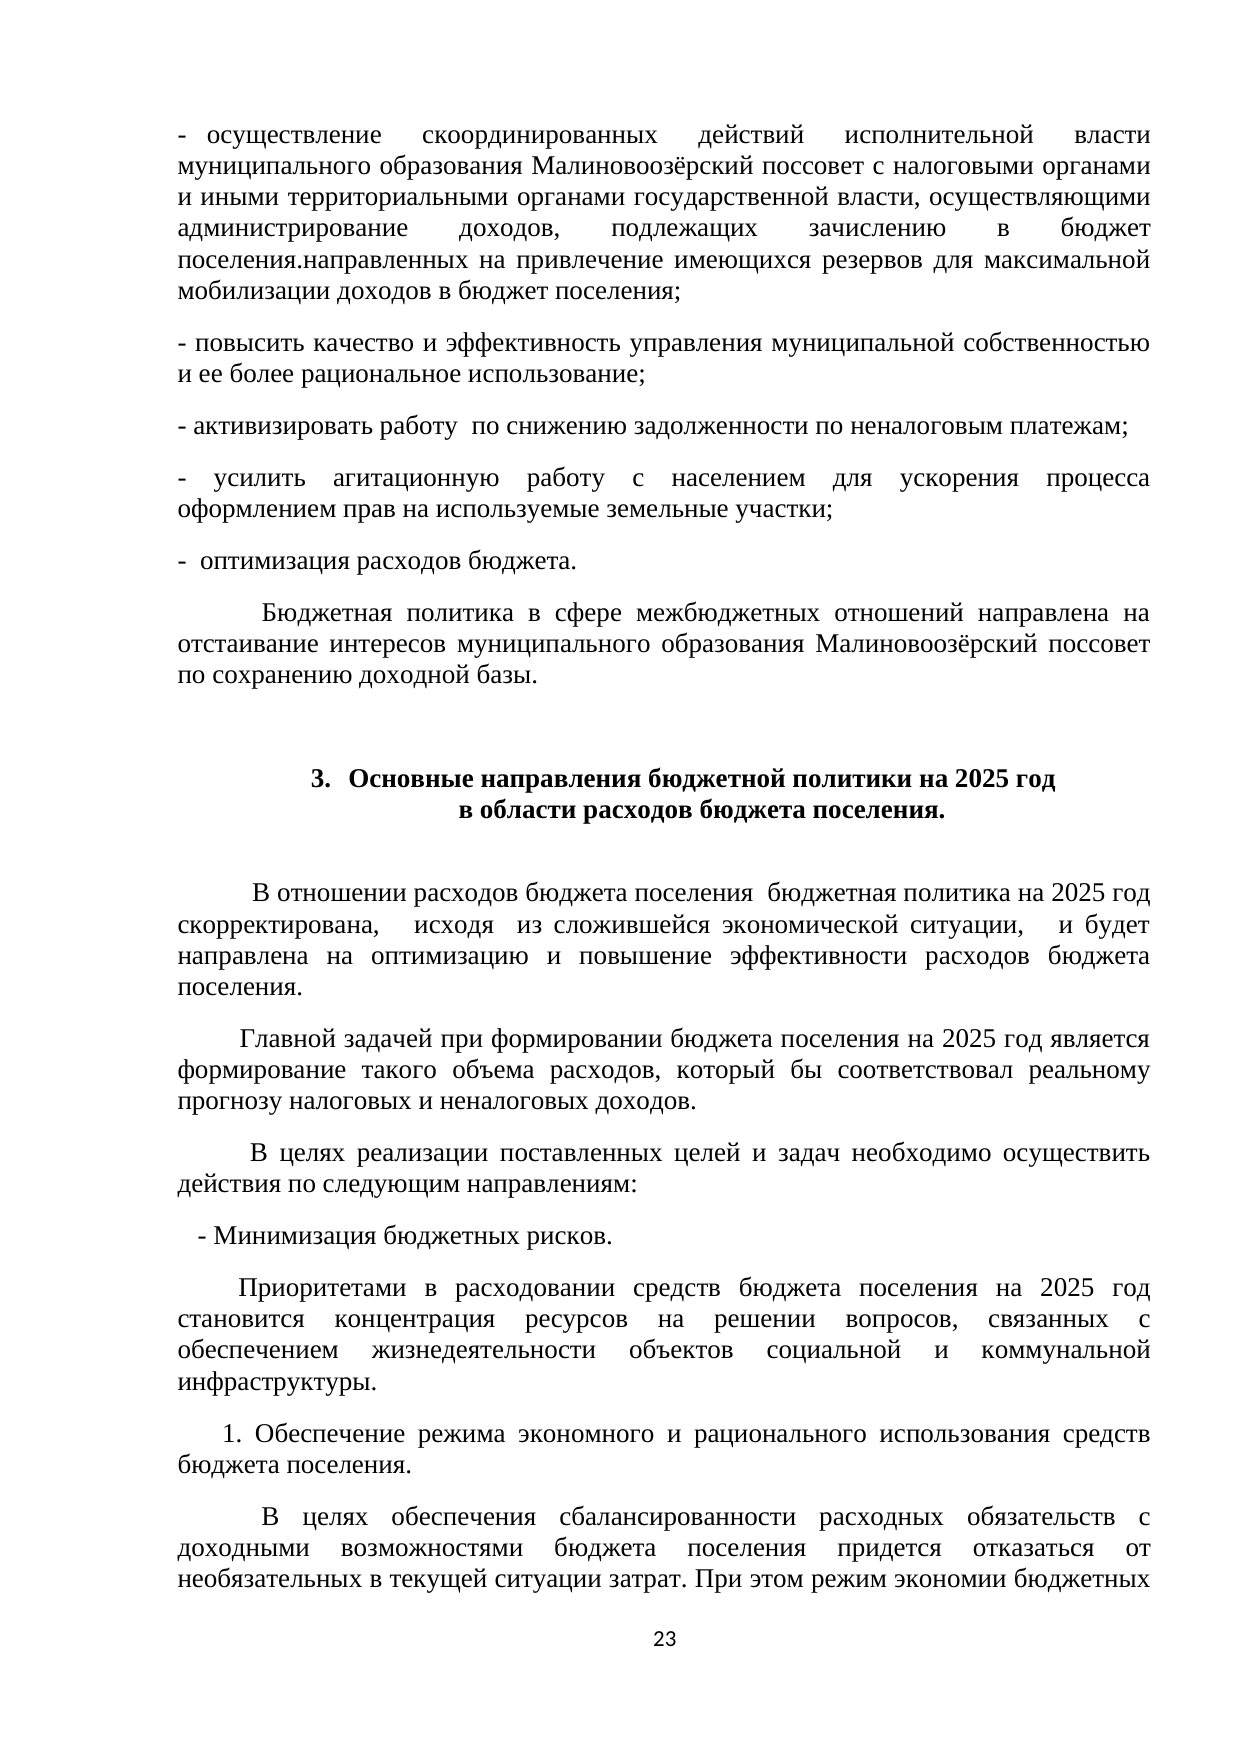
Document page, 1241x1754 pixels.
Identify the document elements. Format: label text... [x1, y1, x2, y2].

text - повысить качество и эффективность управления муниципальной собственностью и ее более рациональное использование; [177, 326, 1152, 388]
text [177, 1500, 1152, 1593]
text В отношении расходов бюджета поселения бюджетная политика на 2025 год скорректирована, исходя из сложившейся экономической ситуации, и будет направлена на оптимизацию и повышение эффективности расходов бюджета поселения. [177, 877, 1152, 1001]
text - Минимизация бюджетных рисков. [177, 1219, 1152, 1251]
text - усилить агитационную работу с населением для ускорения процесса оформлением прав на используемые земельные участки; [177, 461, 1152, 523]
text Главной задачей при формировании бюджета поселения на 2025 год является формирование такого объема расходов, который бы соответствовал реальному прогнозу налоговых и неналоговых доходов. [177, 1022, 1152, 1115]
text - оптимизация расходов бюджета. [177, 544, 1152, 575]
text 1. Обеспечение режима экономного и рационального использования средств бюджета поселения. [177, 1417, 1152, 1479]
text В целях реализации поставленных целей и задач необходимо осуществить действия по следующим направлениям: [177, 1136, 1152, 1198]
list Основные направления бюджетной политики на 2025 год в области расходов бюджета поселения. [215, 762, 1152, 824]
text - активизировать работу по снижению задолженности по неналоговым платежам; [177, 409, 1152, 440]
text - осуществление скоординированных действий исполнительной власти муниципального образования Малиновоозёрский поссовет с налоговыми органами и иными территориальными органами государственной власти, осуществляющими администрирование доходов, подлежащих зачислению в бюджет поселения.направленных на привлечение имеющихся резервов для максимальной мобилизации доходов в бюджет поселения; [177, 118, 1152, 305]
text Бюджетная политика в сфере межбюджетных отношений направлена на отстаивание интересов муниципального образования Малиновоозёрский поссовет по сохранению доходной базы. [177, 596, 1152, 689]
text Приоритетами в расходовании средств бюджета поселения на 2025 год становится концентрация ресурсов на решении вопросов, связанных с обеспечением жизнедеятельности объектов социальной и коммунальной инфраструктуры. [177, 1271, 1152, 1396]
